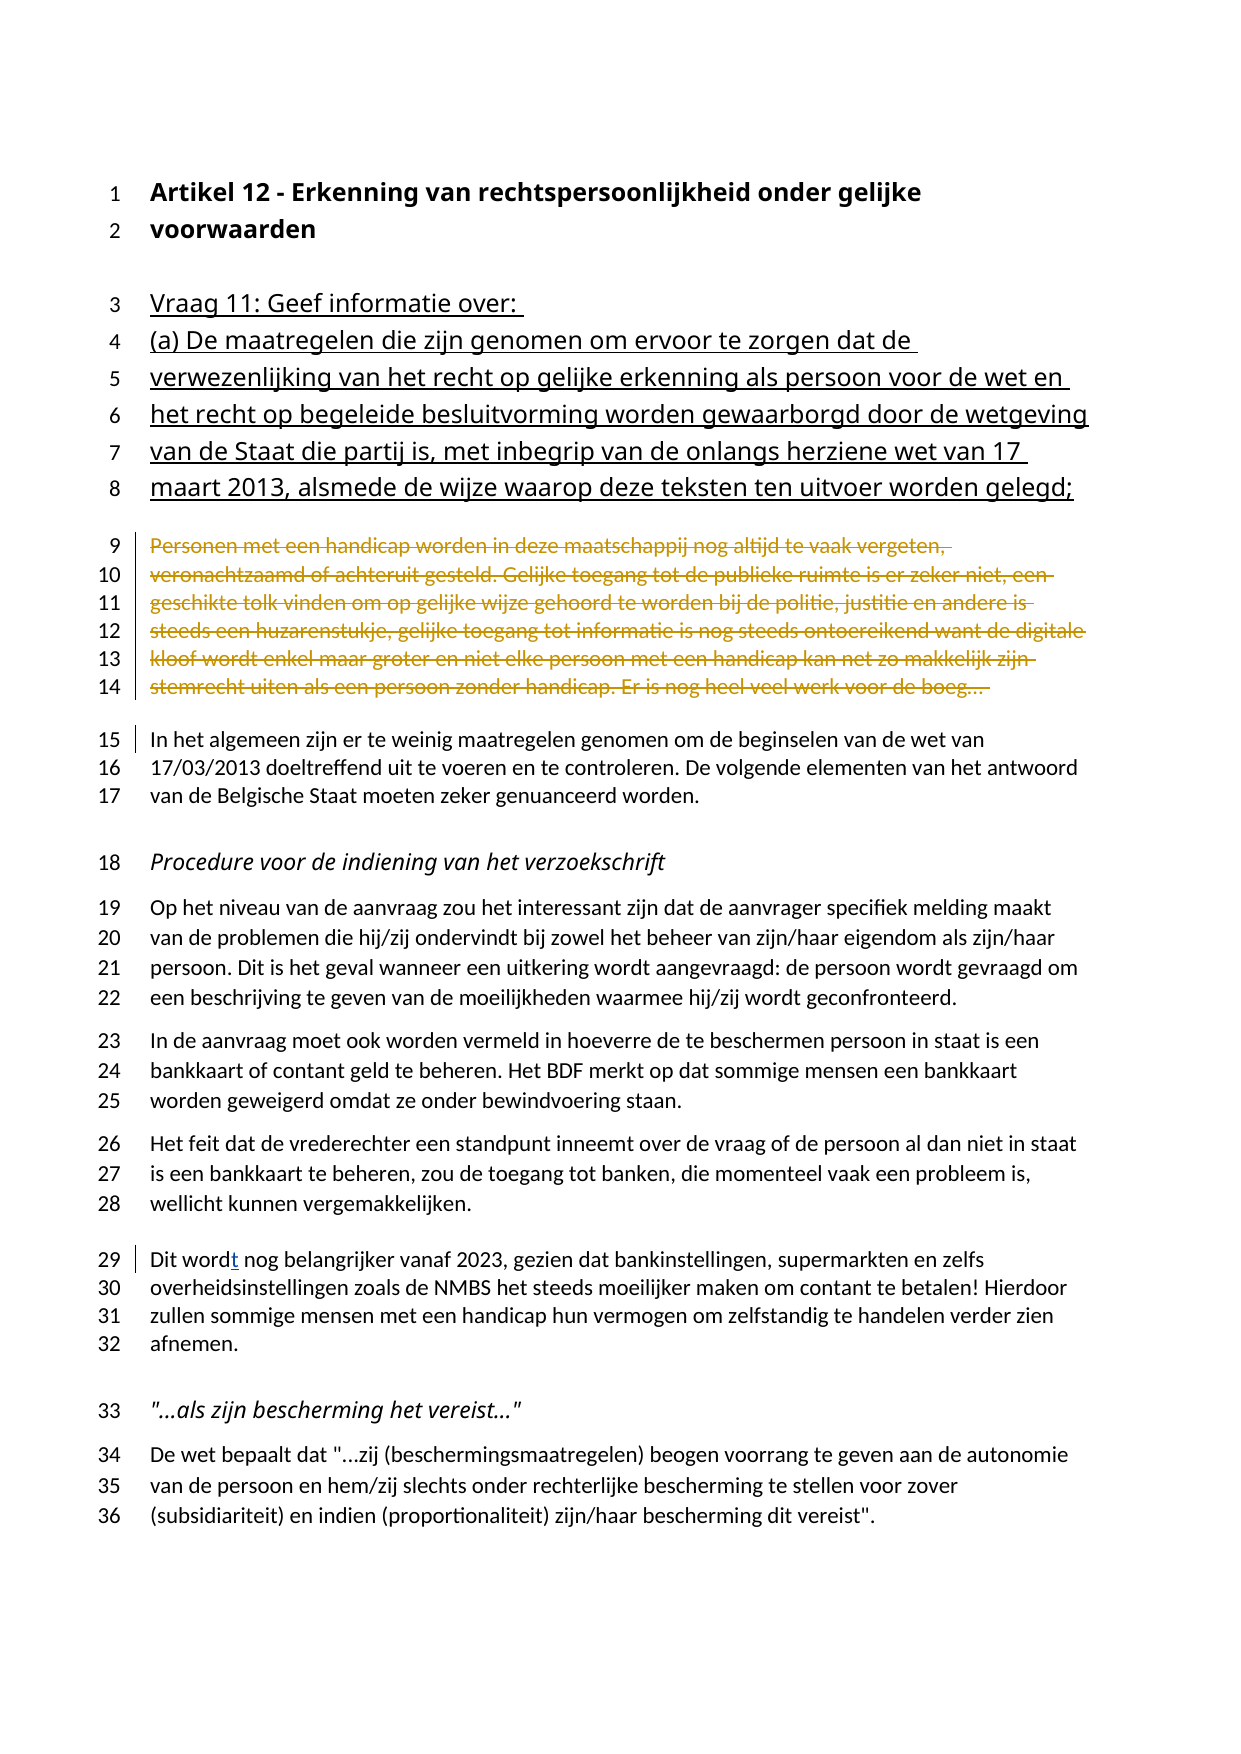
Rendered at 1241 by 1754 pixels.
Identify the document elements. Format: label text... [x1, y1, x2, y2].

subtitle Procedure voor de indiening van het verzoekschrift [150, 846, 1090, 878]
subtitle "...als zijn bescherming het vereist..." [150, 1394, 1090, 1426]
text De wet bepaalt dat "...zij (beschermingsmaatregelen) beogen voorrang te geven aan de autonomie van de persoon en hem/zij slechts onder rechterlijke bescherming te stellen voor zover (subsidiariteit) en indien (proportionaliteit) zijn/haar bescherming dit vereist". [150, 1441, 1090, 1529]
text Het feit dat de vrederechter een standpunt inneemt over de vraag of de persoon al dan niet in staat is een bankkaart te beheren, zou de toegang tot banken, die momenteel vaak een probleem is, wellicht kunnen vergemakkelijken. [150, 1129, 1090, 1217]
text Op het niveau van de aanvraag zou het interessant zijn dat de aanvrager specifiek melding maakt van de problemen die hij/zij ondervindt bij zowel het beheer van zijn/haar eigendom als zijn/haar persoon. Dit is het geval wanneer een uitkering wordt aangevraagd: de persoon wordt gevraagd om een beschrijving te geven van de moeilijkheden waarmee hij/zij wordt geconfronteerd. [150, 893, 1090, 1011]
subtitle Artikel 12 - Erkenning van rechtspersoonlijkheid onder gelijke voorwaarden [150, 175, 1090, 246]
text In de aanvraag moet ook worden vermeld in hoeverre de te beschermen persoon in staat is een bankkaart of contant geld te beheren. Het BDF merkt op dat sommige mensen een bankkaart worden geweigerd omdat ze onder bewindvoering staan. [150, 1026, 1090, 1114]
text Dit word nog belangrijker vanaf 2023, gezien dat bankinstellingen, supermarkten en zelfs overheidsinstellingen zoals de NMBS het steeds moeilijker maken om contant te betalen! Hierdoor zullen sommige mensen met een handicap hun vermogen om zelfstandig te handelen verder zien afnemen. [150, 1245, 1090, 1357]
subtitle Vraag 11: Geef informatie over: (a) De maatregelen die zijn genomen om ervoor te zorgen dat de verwezenlijking van het recht op gelijke erkenning als persoon voor de wet en het recht op begeleide besluitvorming worden gewaarborgd door de wetgeving van de Staat die partij is, met inbegrip van de onlangs herziene wet van 17 maart 2013, alsmede de wijze waarop deze teksten ten uitvoer worden gelegd; [150, 286, 1090, 504]
text In het algemeen zijn er te weinig maatregelen genomen om de beginselen van de wet van 17/03/2013 doeltreffend uit te voeren en te controleren. De volgende elementen van het antwoord van de Belgische Staat moeten zeker genuanceerd worden. [150, 725, 1090, 809]
